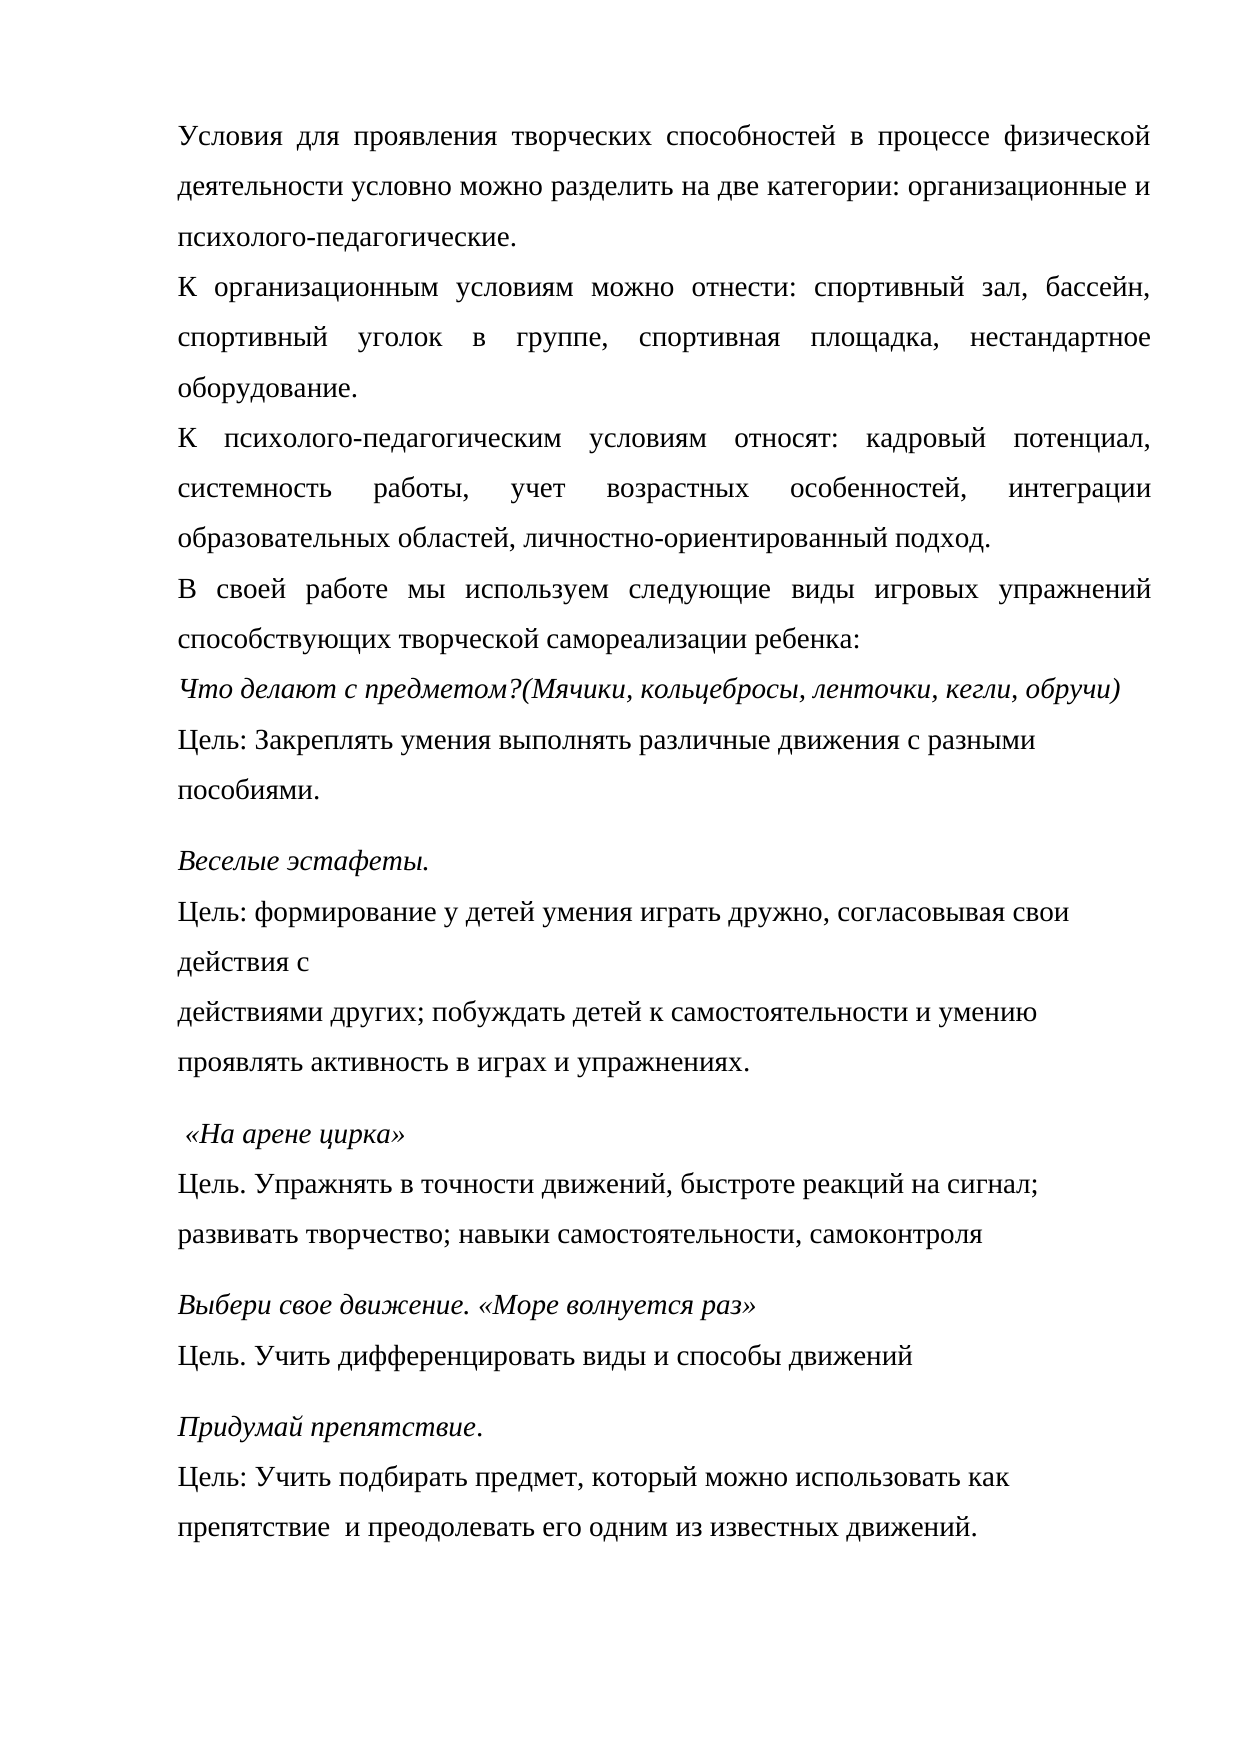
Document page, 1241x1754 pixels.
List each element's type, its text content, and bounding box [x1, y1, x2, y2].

text «На арене цирка» Цель. Упражнять в точности движений, быстроте реакций на сигнал; развивать творчество; навыки самостоятельности, самоконтроля [177, 1116, 1152, 1250]
text К организационным условиям можно отнести: спортивный зал, бассейн, спортивный уголок в группе, спортивная площадка, нестандартное оборудование. [177, 269, 1152, 403]
text Веселые эстафеты. Цель: формирование у детей умения играть дружно, согласовывая свои действия с действиями других; побуждать детей к самостоятельности и умению проявлять активность в играх и упражнениях. [177, 843, 1152, 1078]
text Условия для проявления творческих способностей в процессе физической деятельности условно можно разделить на две категории: организационные и психолого-педагогические. [177, 118, 1152, 252]
text Выбери свое движение. «Море волнуется раз» Цель. Учить дифференцировать виды и способы движений [177, 1287, 1152, 1371]
text К психолого-педагогическим условиям относят: кадровый потенциал, системность работы, учет возрастных особенностей, интеграции образовательных областей, личностно-ориентированный подход. [177, 420, 1152, 554]
text В своей работе мы используем следующие виды игровых упражнений способствующих творческой самореализации ребенка: [177, 571, 1152, 655]
text Что делают с предметом?(Мячики, кольцебросы, ленточки, кегли, обручи) Цель: Закреплять умения выполнять различные движения с разными пособиями. [177, 672, 1152, 806]
text Придумай препятствие. Цель: Учить подбирать предмет, который можно использовать как препятствие и преодолевать его одним из известных движений. [177, 1409, 1152, 1543]
